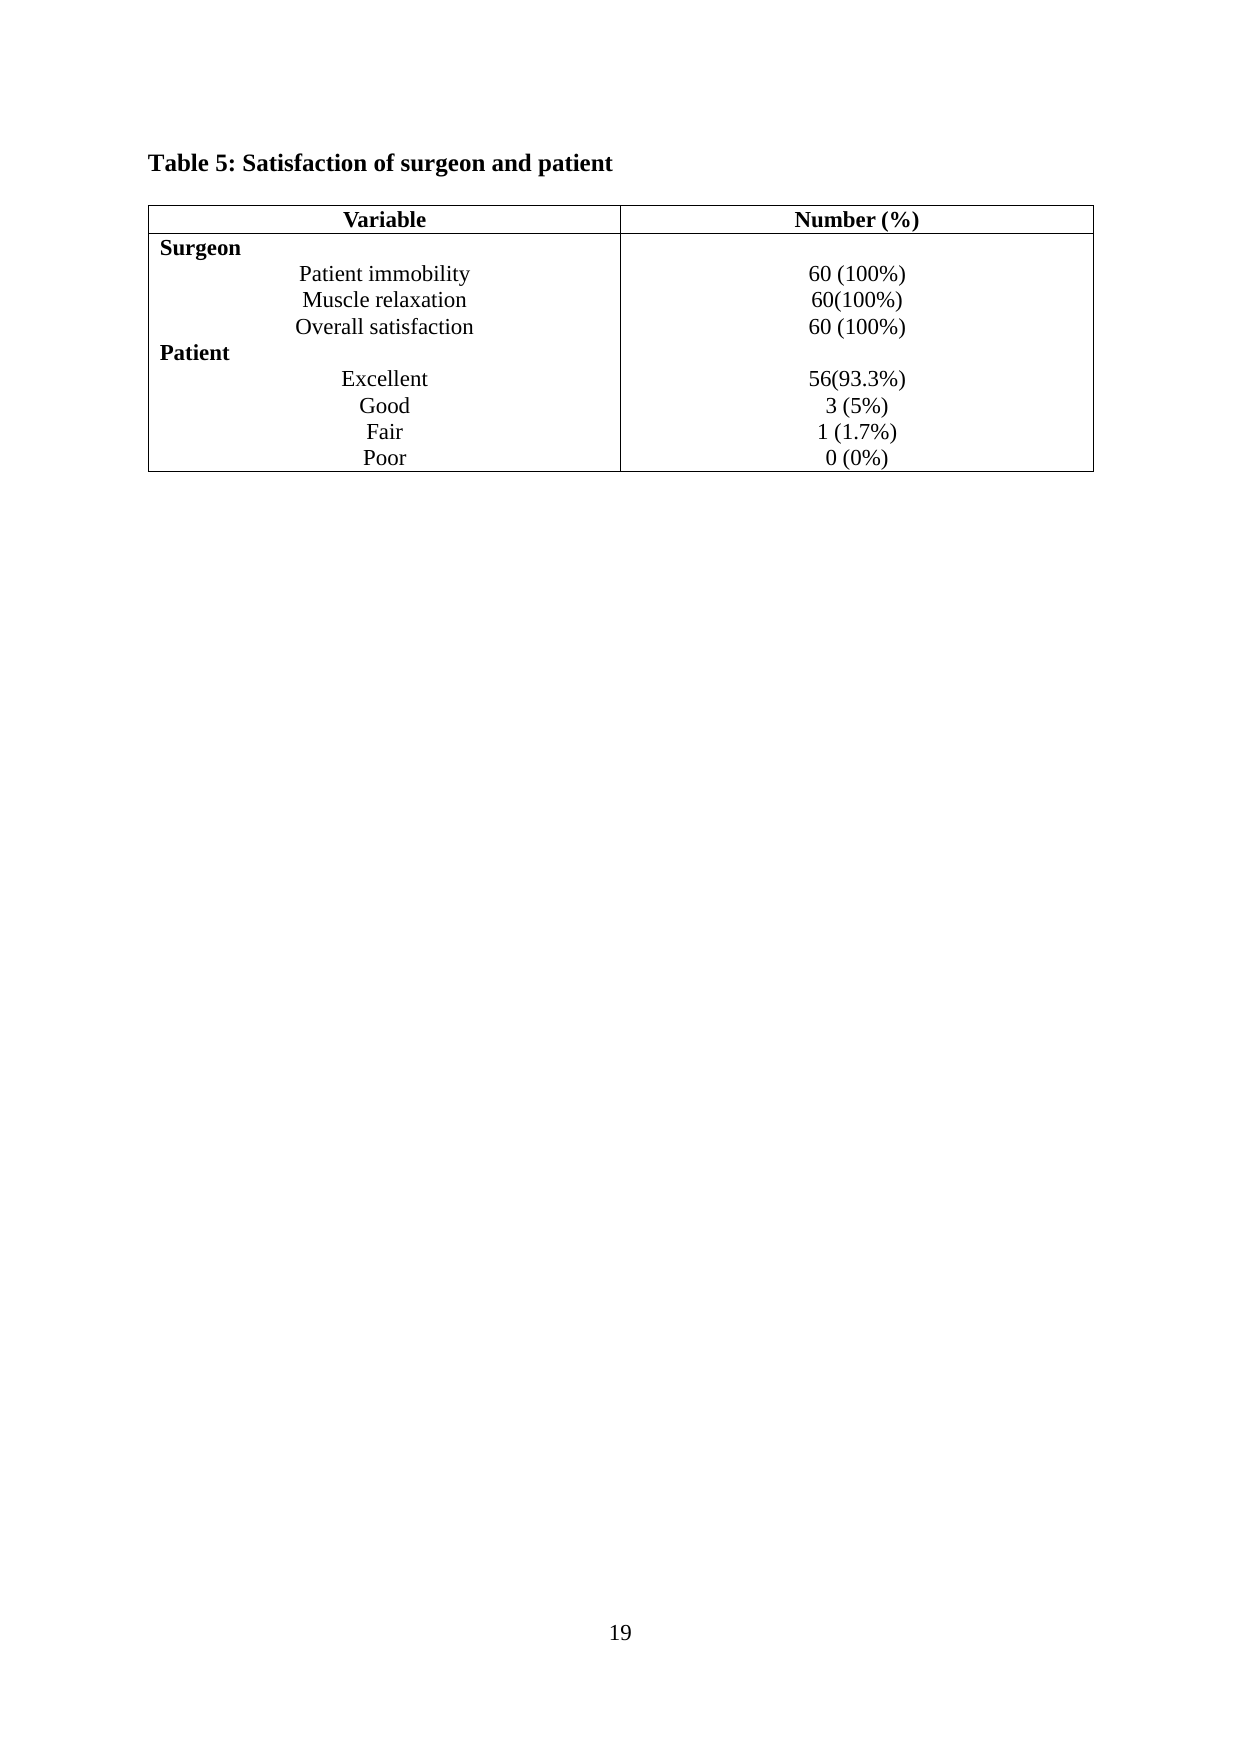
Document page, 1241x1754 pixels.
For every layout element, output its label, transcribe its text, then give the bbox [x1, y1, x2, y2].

table_header Number (%) [621, 206, 1093, 233]
table_header Variable [149, 206, 620, 233]
table_cell 60 (100%) 60(100%) 60 (100%) 56(93.3%) 3 (5%) 1 (1.7%) 0 (0%) [621, 234, 1093, 471]
text Table 5: Satisfaction of surgeon and patient [148, 148, 1092, 176]
table_cell Surgeon Patient immobility Muscle relaxation Overall satisfaction Patient Excellent Good Fair Poor [149, 234, 620, 471]
